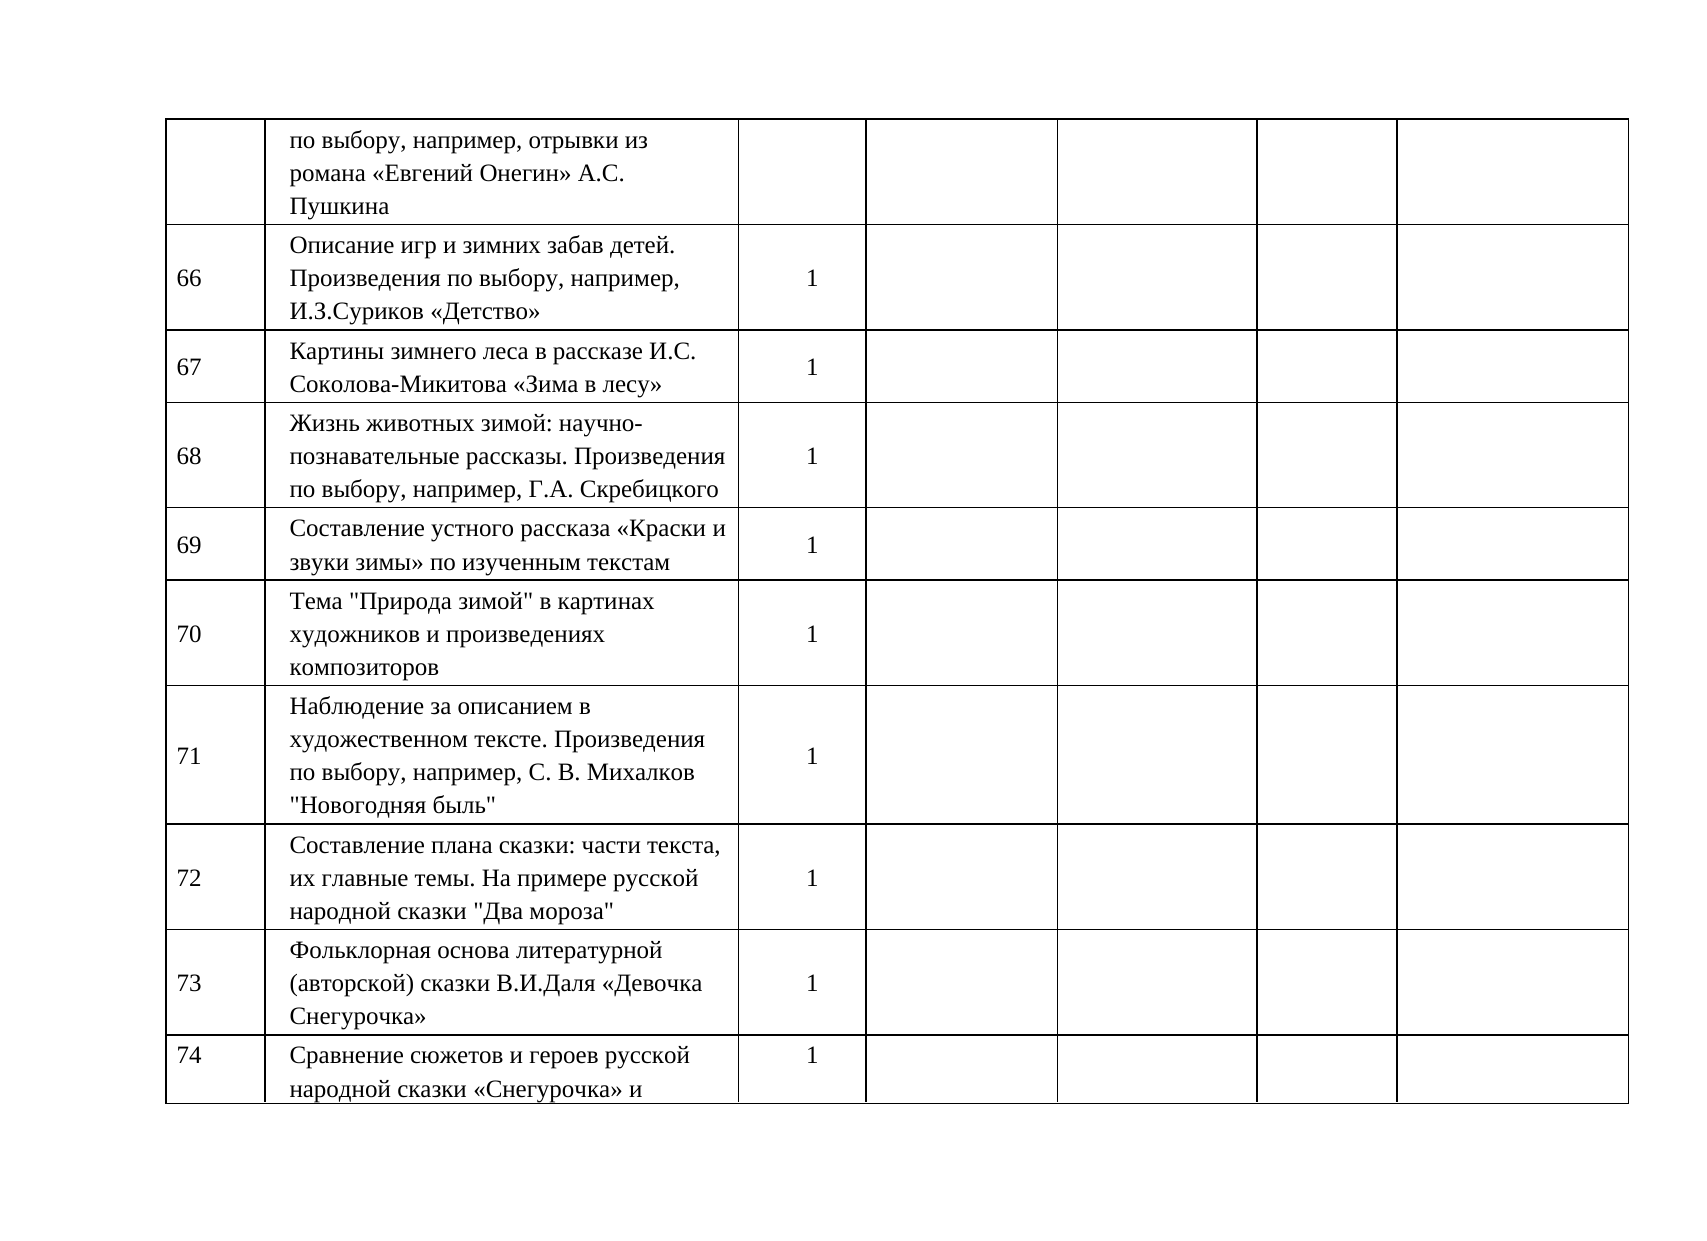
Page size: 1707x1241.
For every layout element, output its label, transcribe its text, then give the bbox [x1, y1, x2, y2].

table_cell [1258, 508, 1396, 579]
table_cell 72 [167, 825, 264, 928]
table_cell [1058, 1036, 1256, 1102]
table_cell 1 [739, 825, 865, 928]
table_cell 69 [167, 508, 264, 579]
table_cell [1398, 403, 1628, 507]
table_cell Составление плана сказки: части текста, их главные темы. На примере русской народной сказки "Два мороза" [266, 825, 738, 928]
table_cell 1 [739, 930, 865, 1034]
table_cell [1398, 331, 1628, 401]
table_cell [1258, 686, 1396, 823]
table_cell [1258, 581, 1396, 684]
table_cell [1258, 120, 1396, 223]
table_cell [1398, 825, 1628, 928]
table_cell [867, 403, 1057, 507]
table_cell 1 [739, 225, 865, 329]
table_cell 1 [739, 581, 865, 684]
table_cell [867, 225, 1057, 329]
table_cell Описание игр и зимних забав детей. Произведения по выбору, например, И.З.Суриков «Детство» [266, 225, 738, 329]
table_cell [1258, 825, 1396, 928]
table_cell 67 [167, 331, 264, 401]
table_cell 73 [167, 930, 264, 1034]
table_cell [867, 825, 1057, 928]
table_cell 1 [739, 331, 865, 401]
table_cell 1 [739, 403, 865, 507]
table_cell Фольклорная основа литературной (авторской) сказки В.И.Даля «Девочка Снегурочка» [266, 930, 738, 1034]
table_cell [1398, 225, 1628, 329]
table_cell [1398, 686, 1628, 823]
table_cell [1258, 403, 1396, 507]
table_cell [867, 1036, 1057, 1102]
table_cell 70 [167, 581, 264, 684]
table_cell [1398, 120, 1628, 223]
table_cell [1398, 581, 1628, 684]
table_cell [867, 930, 1057, 1034]
table_cell 66 [167, 225, 264, 329]
table_cell Наблюдение за описанием в художественном тексте. Произведения по выбору, например, С. В. Михалков "Новогодняя быль" [266, 686, 738, 823]
table_cell 1 [739, 1036, 865, 1102]
table_cell [1058, 508, 1256, 579]
table_cell 65 [167, 120, 264, 223]
table_cell 71 [167, 686, 264, 823]
table_cell [867, 686, 1057, 823]
table_cell [1058, 331, 1256, 401]
table_cell [1398, 930, 1628, 1034]
table_cell Жизнь животных зимой: научно-познавательные рассказы. Произведения по выбору, например, Г.А. Скребицкого [266, 403, 738, 507]
table_cell [1258, 331, 1396, 401]
table_cell Тема "Природа зимой" в картинах художников и произведениях композиторов [266, 581, 738, 684]
table_cell [867, 120, 1057, 223]
table_cell [1058, 686, 1256, 823]
table_cell 1 [739, 686, 865, 823]
table_cell Картины зимнего леса в рассказе И.С. Соколова-Микитова «Зима в лесу» [266, 331, 738, 401]
table_cell 74 [167, 1036, 264, 1102]
table_cell [1258, 225, 1396, 329]
table_cell [1058, 825, 1256, 928]
table_cell [1058, 581, 1256, 684]
table_cell [1398, 508, 1628, 579]
table_cell [867, 508, 1057, 579]
table_cell Составление устного рассказа «Краски и звуки зимы» по изученным текстам [266, 508, 738, 579]
table_cell [1058, 225, 1256, 329]
table_cell [867, 581, 1057, 684]
table_cell [1258, 930, 1396, 1034]
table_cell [266, 120, 738, 223]
table_cell 1 [739, 120, 865, 223]
table_cell 1 [739, 508, 865, 579]
table_cell [1398, 1036, 1628, 1102]
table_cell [266, 1036, 738, 1102]
table_cell 68 [167, 403, 264, 507]
table_cell [1058, 930, 1256, 1034]
table_cell [1058, 403, 1256, 507]
table_cell [1058, 120, 1256, 223]
table_cell [867, 331, 1057, 401]
table_cell [1258, 1036, 1396, 1102]
